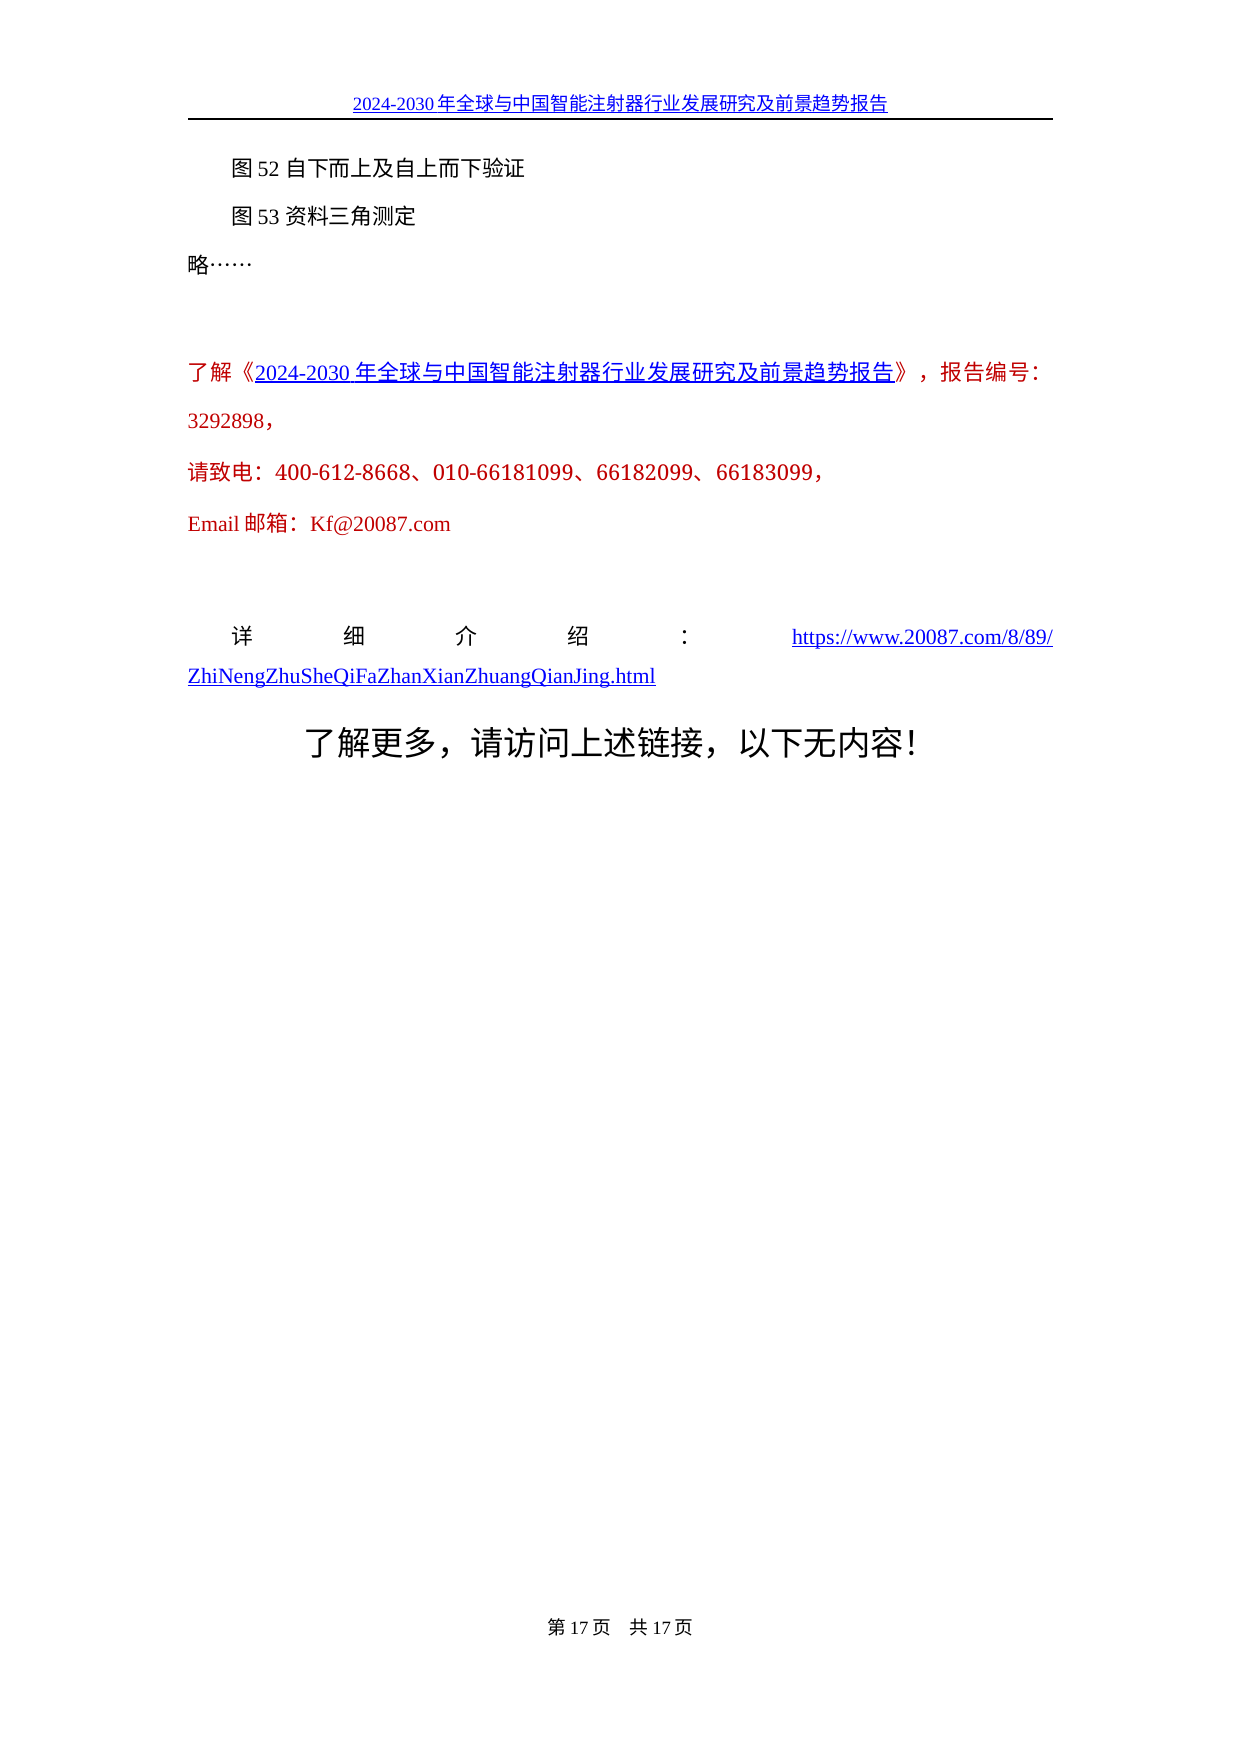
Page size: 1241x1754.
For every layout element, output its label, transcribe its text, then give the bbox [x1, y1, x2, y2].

title 了解更多，请访问上述链接，以下无内容！ [187, 708, 1053, 773]
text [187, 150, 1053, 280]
text 了解《2024-2030年全球与中国智能注射器行业发展研究及前景趋势报告》，报告编号：3292898， [187, 354, 1053, 435]
text 请致电：400-612-8668、010-66181099、66182099、66183099， [187, 454, 1053, 487]
text 详细介绍：https://www.20087.com/8/89/ZhiNengZhuSheQiFaZhanXianZhuangQianJing.html [187, 619, 1053, 692]
text Email邮箱：Kf@20087.com [187, 506, 1053, 538]
